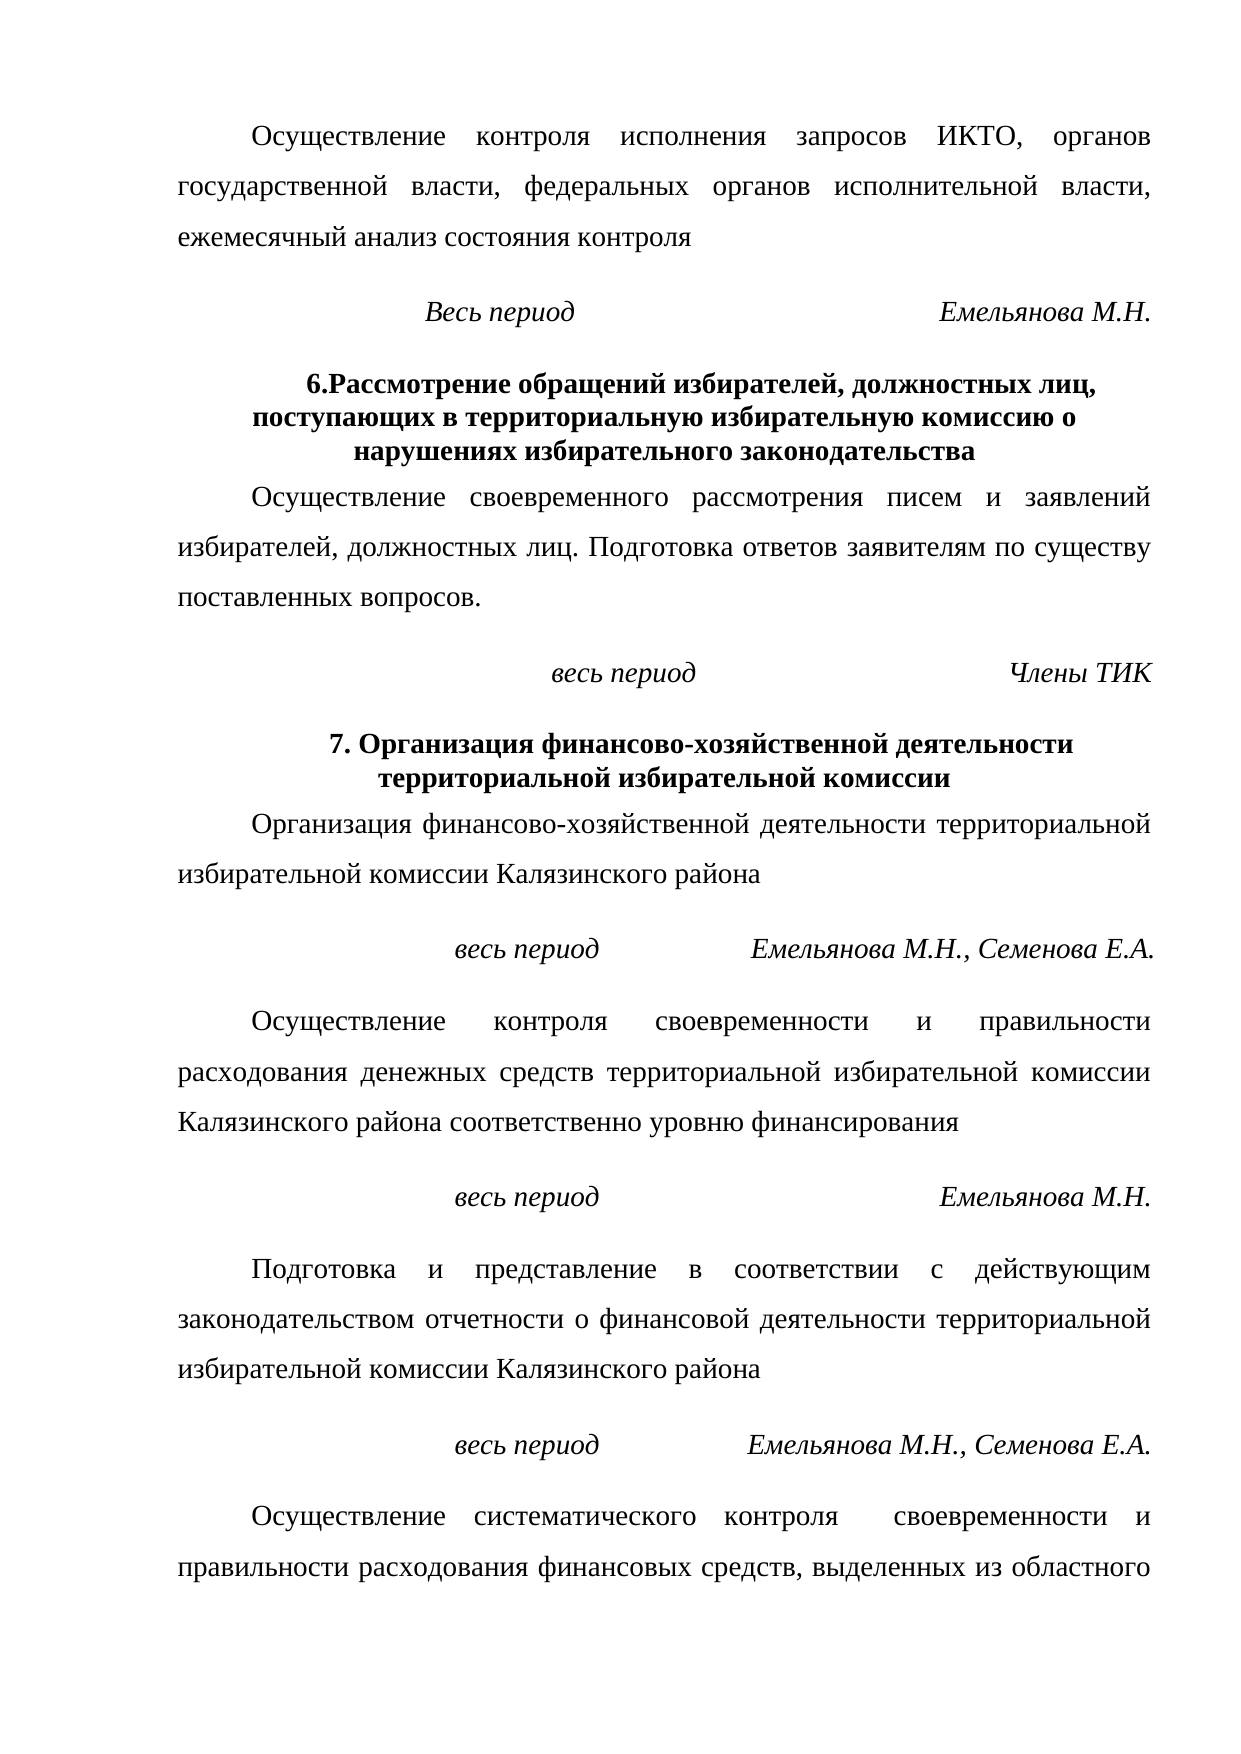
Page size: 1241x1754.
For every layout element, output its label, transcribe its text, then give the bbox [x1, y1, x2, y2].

table_header Емельянова М.Н. [764, 282, 1163, 353]
text Подготовка и представление в соответствии с действующим законодательством отчетности о финансовой деятельности территориальной избирательной комиссии Калязинского района [177, 1251, 1152, 1385]
table_header весь период [369, 1414, 737, 1486]
table_header Емельянова М.Н., Семенова Е.А. [737, 1414, 1163, 1486]
table_header Весь период [399, 282, 764, 353]
table_header Емельянова М.Н. [736, 1167, 1163, 1238]
text Осуществление своевременного рассмотрения писем и заявлений избирателей, должностных лиц. Подготовка ответов заявителям по существу поставленных вопросов. [177, 479, 1152, 613]
table_header весь период [466, 642, 830, 714]
table_header весь период [369, 1167, 736, 1238]
text Организация финансово-хозяйственной деятельности территориальной избирательной комиссии Калязинского района [177, 806, 1152, 890]
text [177, 1498, 1152, 1582]
table_header Члены ТИК [830, 642, 1163, 714]
text Осуществление контроля своевременности и правильности расходования денежных средств территориальной избирательной комиссии Калязинского района соответственно уровню финансирования [177, 1003, 1152, 1137]
text Осуществление контроля исполнения запросов ИКТО, органов государственной власти, федеральных органов исполнительной власти, ежемесячный анализ состояния контроля [177, 118, 1152, 252]
table_header весь период [369, 919, 679, 991]
text 6.Рассмотрение обращений избирателей, должностных лиц, поступающих в территориальную избирательную комиссию о нарушениях избирательного законодательства [177, 366, 1152, 466]
table_header Емельянова М.Н., Семенова Е.А. [679, 919, 1166, 991]
text 7. Организация финансово-хозяйственной деятельности территориальной избирательной комиссии [177, 726, 1152, 793]
